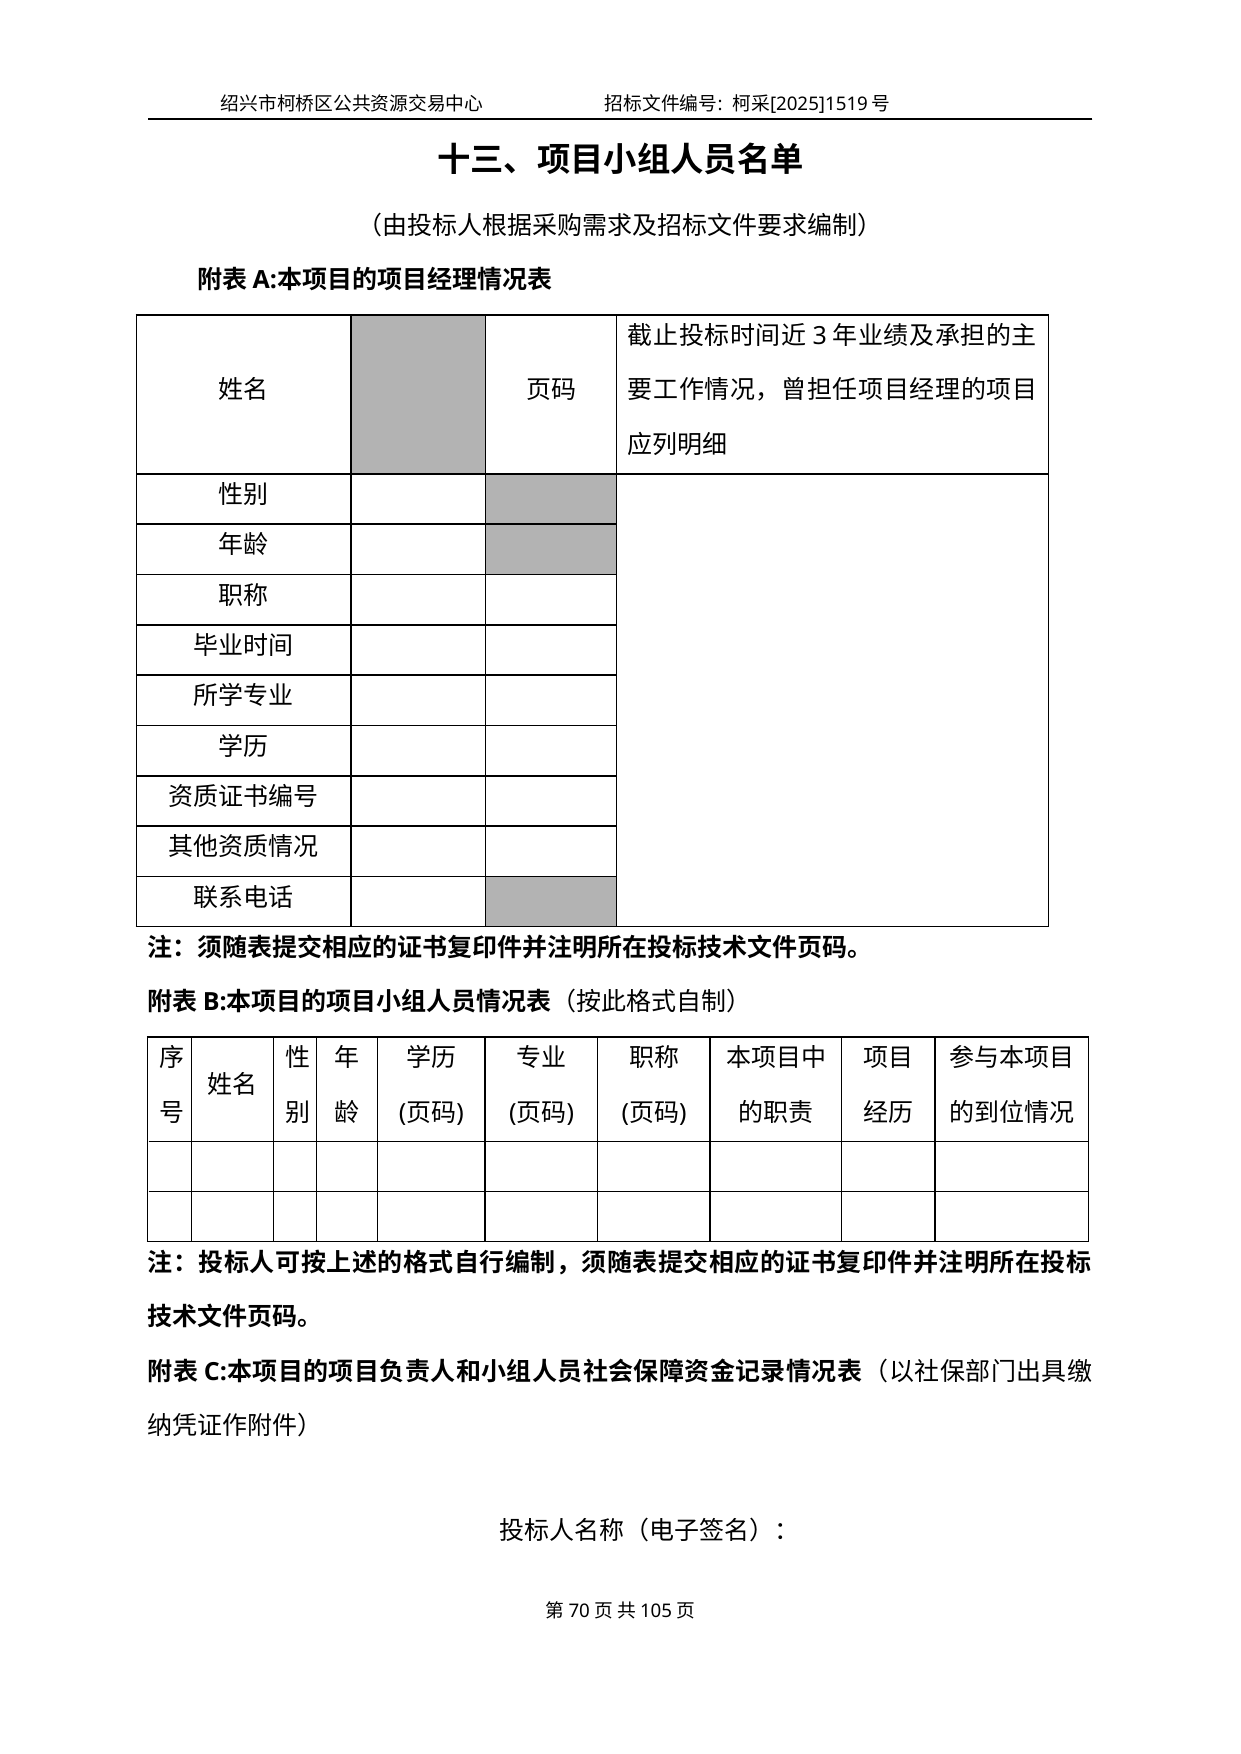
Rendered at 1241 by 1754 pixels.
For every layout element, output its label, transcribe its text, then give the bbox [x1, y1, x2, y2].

table_cell [352, 726, 485, 775]
table_cell [486, 475, 616, 523]
table_header 参与本项目的到位情况 [936, 1038, 1088, 1141]
table_cell 性别 [137, 475, 350, 523]
text 注：须随表提交相应的证书复印件并注明所在投标技术文件页码。 [148, 927, 1092, 964]
table_cell [317, 1192, 377, 1241]
table_header 截止投标时间近3年业绩及承担的主要工作情况，曾担任项目经理的项目应列明细 [617, 316, 1048, 473]
table_cell 学历 [137, 726, 350, 775]
text 十三、项目小组人员名单 [148, 133, 1092, 181]
table_cell 资质证书编号 [137, 777, 350, 825]
text 附表C:本项目的项目负责人和小组人员社会保障资金记录情况表（以社保部门出具缴纳凭证作附件） [148, 1351, 1092, 1442]
table_cell [192, 1142, 273, 1191]
table_header 性别 [274, 1038, 316, 1141]
table_cell [352, 575, 485, 624]
table_cell [148, 1192, 191, 1241]
table_cell [378, 1142, 484, 1191]
table_header 本项目中的职责 [711, 1038, 841, 1141]
table_cell 年龄 [137, 525, 350, 574]
table_header 职称 (页码) [598, 1038, 709, 1141]
table_header 专业 (页码) [486, 1038, 597, 1141]
table_header 学历 (页码) [378, 1038, 484, 1141]
table_cell [486, 1192, 597, 1241]
text 投标人名称（电子签名）： [148, 1511, 1092, 1547]
table_cell 毕业时间 [137, 626, 350, 674]
table_cell [486, 777, 616, 825]
table_cell [617, 475, 1048, 926]
table_cell 所学专业 [137, 676, 350, 724]
text 附表A:本项目的项目经理情况表 [148, 259, 1092, 296]
table_cell [486, 626, 616, 674]
table_cell [352, 525, 485, 574]
table_cell [486, 575, 616, 624]
table_cell [598, 1142, 709, 1191]
table_cell [486, 827, 616, 876]
table_header 姓名 [137, 316, 350, 473]
table_header 页码 [486, 316, 616, 473]
table_header 年龄 [317, 1038, 377, 1141]
table_cell [352, 827, 485, 876]
table_header [352, 316, 485, 473]
table_cell [842, 1192, 934, 1241]
table_cell [486, 1142, 597, 1191]
table_header 序号 [148, 1038, 191, 1141]
table_cell [486, 676, 616, 724]
text 注：投标人可按上述的格式自行编制，须随表提交相应的证书复印件并注明所在投标技术文件页码。 [148, 1242, 1092, 1333]
table_cell [598, 1192, 709, 1241]
table_cell [842, 1142, 934, 1191]
table_header 姓名 [192, 1038, 273, 1141]
table_cell [317, 1142, 377, 1191]
table_cell [486, 877, 616, 926]
table_cell [378, 1192, 484, 1241]
table_cell [352, 676, 485, 724]
text 附表B:本项目的项目小组人员情况表（按此格式自制） [148, 982, 1092, 1018]
table_cell [352, 626, 485, 674]
table_cell 其他资质情况 [137, 827, 350, 876]
table_cell [711, 1142, 841, 1191]
table_cell [352, 777, 485, 825]
table_cell [192, 1192, 273, 1241]
table_cell 职称 [137, 575, 350, 624]
table_cell [352, 877, 485, 926]
table_cell [711, 1192, 841, 1241]
table_header 项目经历 [842, 1038, 934, 1141]
table_cell 联系电话 [137, 877, 350, 926]
table_cell [148, 1142, 191, 1191]
table_cell [936, 1192, 1088, 1241]
text （由投标人根据采购需求及招标文件要求编制） [148, 205, 1092, 241]
table_cell [274, 1192, 316, 1241]
table_cell [936, 1142, 1088, 1191]
table_cell [486, 726, 616, 775]
table_cell [486, 525, 616, 574]
table_cell [352, 475, 485, 523]
table_cell [274, 1142, 316, 1191]
